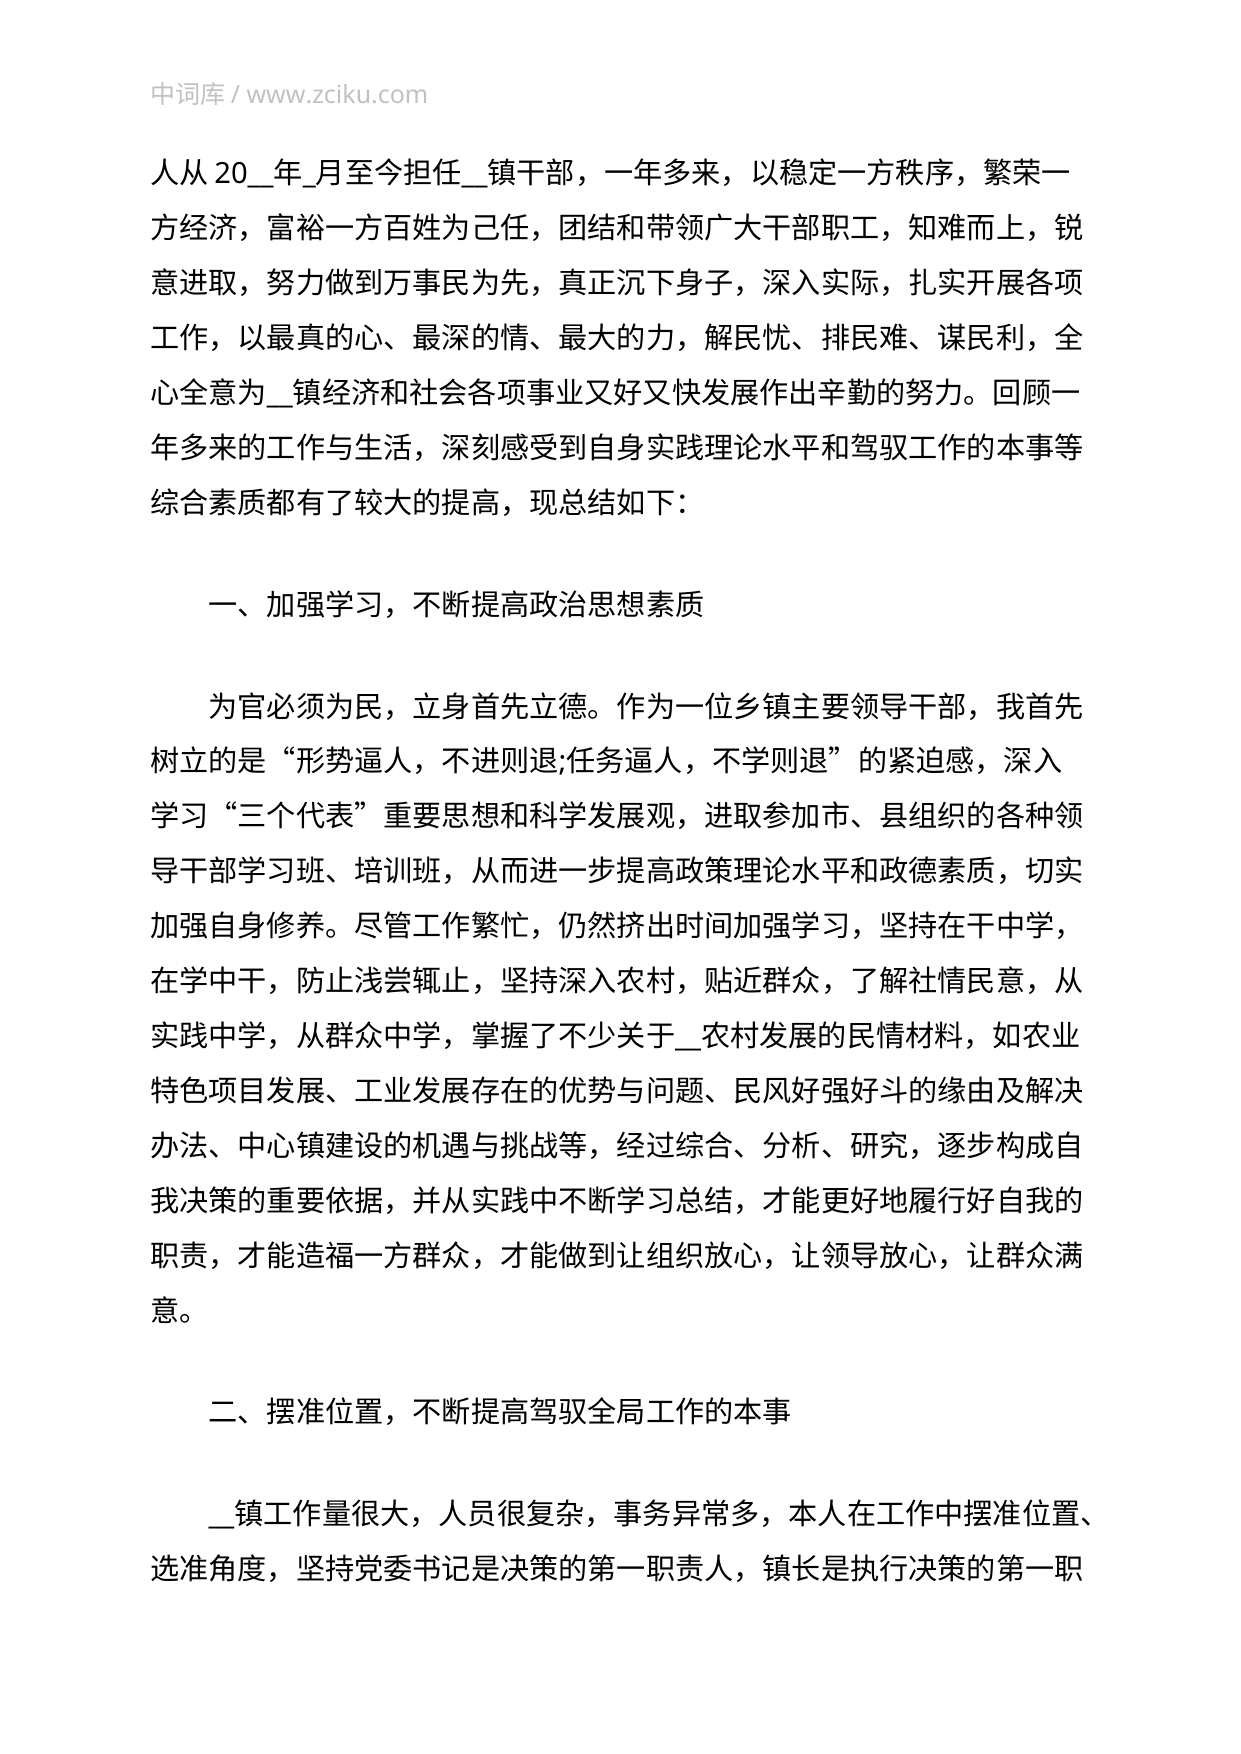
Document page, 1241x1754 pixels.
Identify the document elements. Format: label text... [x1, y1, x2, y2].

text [150, 150, 1090, 522]
text 二、摆准位置，不断提高驾驭全局工作的本事 [150, 1389, 1090, 1431]
text 为官必须为民，立身首先立德。作为一位乡镇主要领导干部，我首先树立的是“形势逼人，不进则退;任务逼人，不学则退”的紧迫感，深入学习“三个代表”重要思想和科学发展观，进取参加市、县组织的各种领导干部学习班、培训班，从而进一步提高政策理论水平和政德素质，切实加强自身修养。尽管工作繁忙，仍然挤出时间加强学习，坚持在干中学，在学中干，防止浅尝辄止，坚持深入农村，贴近群众，了解社情民意，从实践中学，从群众中学，掌握了不少关于__农村发展的民情材料，如农业特色项目发展、工业发展存在的优势与问题、民风好强好斗的缘由及解决办法、中心镇建设的机遇与挑战等，经过综合、分析、研究，逐步构成自我决策的重要依据，并从实践中不断学习总结，才能更好地履行好自我的职责，才能造福一方群众，才能做到让组织放心，让领导放心，让群众满意。 [150, 683, 1090, 1329]
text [150, 1491, 1090, 1588]
text 一、加强学习，不断提高政治思想素质 [150, 581, 1090, 624]
